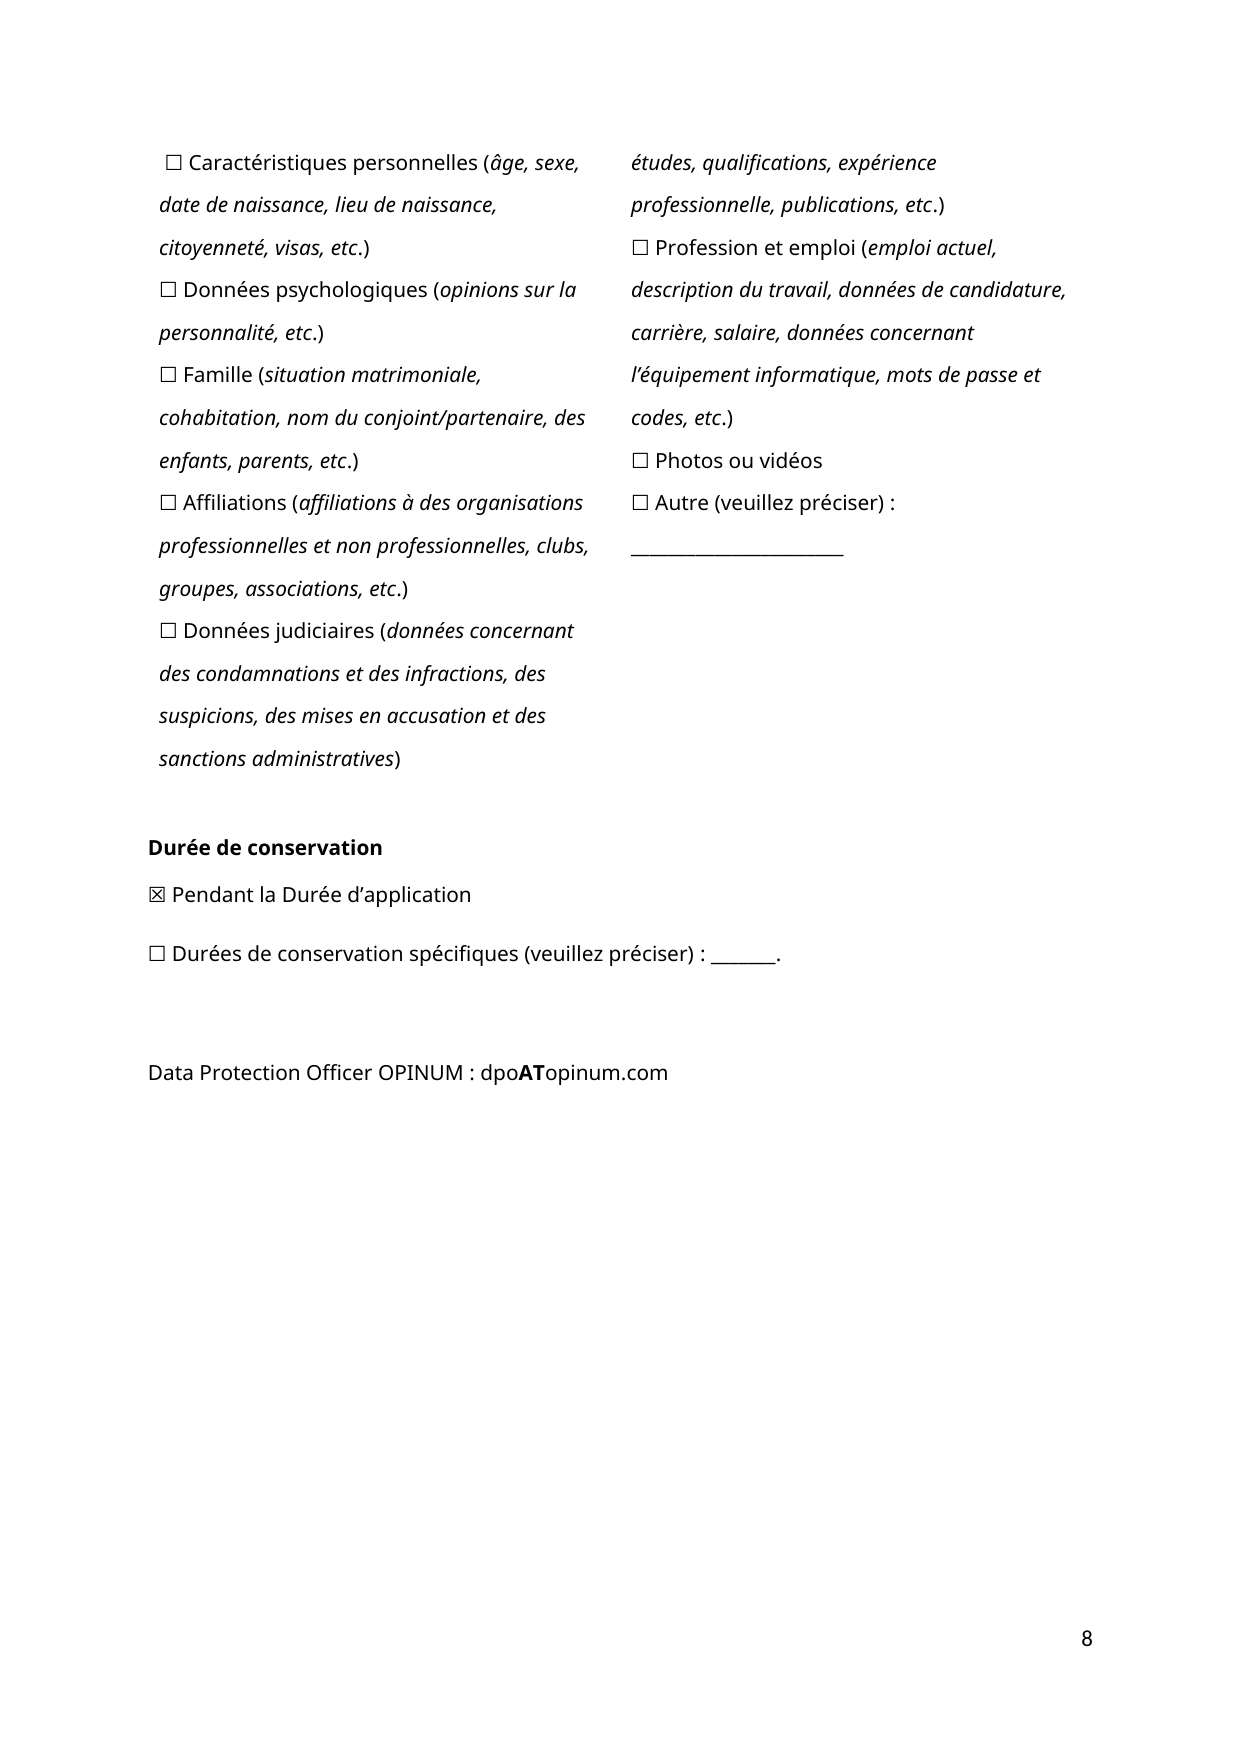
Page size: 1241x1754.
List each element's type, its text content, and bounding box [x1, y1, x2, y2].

text Pendant la Durée d’application [148, 880, 1093, 909]
text Durées de conservation spécifiques (veuillez préciser) : _______. [148, 939, 1093, 968]
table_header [148, 148, 619, 786]
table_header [620, 148, 1092, 786]
text Durée de conservation [148, 833, 1093, 861]
text Data Protection Officer OPINUM : dpoATopinum.com [148, 1058, 1093, 1086]
